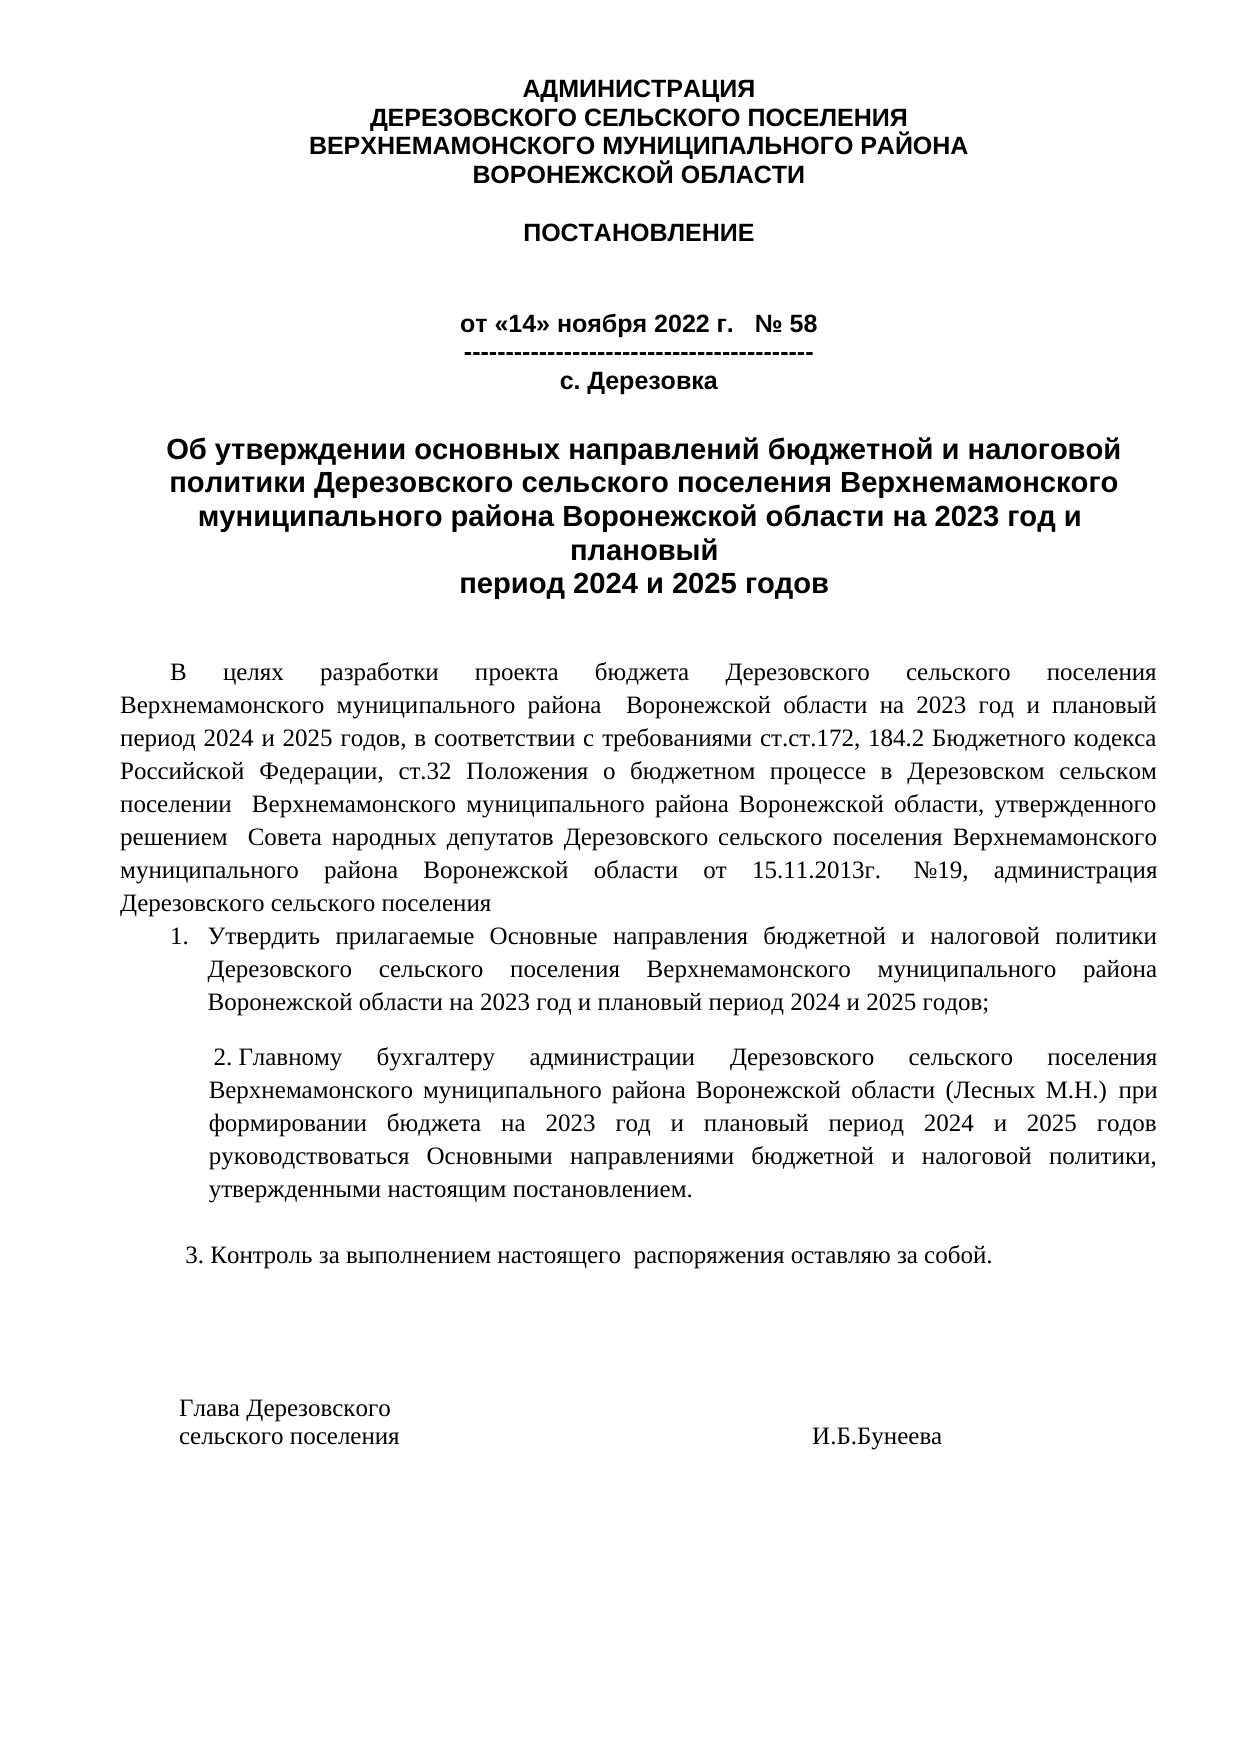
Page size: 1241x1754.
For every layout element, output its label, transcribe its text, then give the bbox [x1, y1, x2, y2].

text ------------------------------------------ [120, 337, 1157, 366]
text ВОРОНЕЖСКОЙ ОБЛАСТИ [120, 160, 1157, 189]
text В целях разработки проекта бюджета Дерезовского сельского поселения Верхнемамонского муниципального района Воронежской области на 2023 год и плановый период 2024 и 2025 годов, в соответствии с требованиями ст.ст.172, 184.2 Бюджетного кодекса Российской Федерации, ст.32 Положения о бюджетном процессе в Дерезовском сельском поселении Верхнемамонского муниципального района Воронежской области, утвержденного решением Совета народных депутатов Дерезовского сельского поселения Верхнемамонского муниципального района Воронежской области от 15.11.2013г. №19, администрация Дерезовского сельского поселения [120, 657, 1157, 917]
text АДМИНИСТРАЦИЯ [120, 74, 1157, 103]
list Утвердить прилагаемые Основные направления бюджетной и налоговой политики Дерезовского сельского поселения Верхнемамонского муниципального района Воронежской области на 2023 год и плановый период 2024 и 2025 годов; [170, 921, 1157, 1016]
text с. Дерезовка [120, 366, 1157, 395]
text ПОСТАНОВЛЕНИЕ [120, 218, 1157, 246]
text Об утверждении основных направлений бюджетной и налоговой политики Дерезовского сельского поселения Верхнемамонского муниципального района Воронежской области на 2023 год и плановый [120, 432, 1168, 566]
text ВЕРХНЕМАМОНСКОГО МУНИЦИПАЛЬНОГО РАЙОНА [120, 131, 1157, 160]
text Глава Дерезовского [120, 1393, 1157, 1421]
text от «14» ноября 2022 г. № 58 [120, 309, 1157, 337]
text ДЕРЕЗОВСКОГО СЕЛЬСКОГО ПОСЕЛЕНИЯ [120, 103, 1157, 131]
text период 2024 и 2025 годов [120, 566, 1168, 599]
text 2. Главному бухгалтеру администрации Дерезовского сельского поселения Верхнемамонского муниципального района Воронежской области (Лесных М.Н.) при формировании бюджета на 2023 год и плановый период 2024 и 2025 годов руководствоваться Основными направлениями бюджетной и налоговой политики, утвержденными настоящим постановлением. [179, 1042, 1157, 1203]
text сельского поселения И.Б.Бунеева [120, 1421, 1157, 1450]
text 3. Контроль за выполнением настоящего распоряжения оставляю за собой. [120, 1240, 1157, 1269]
